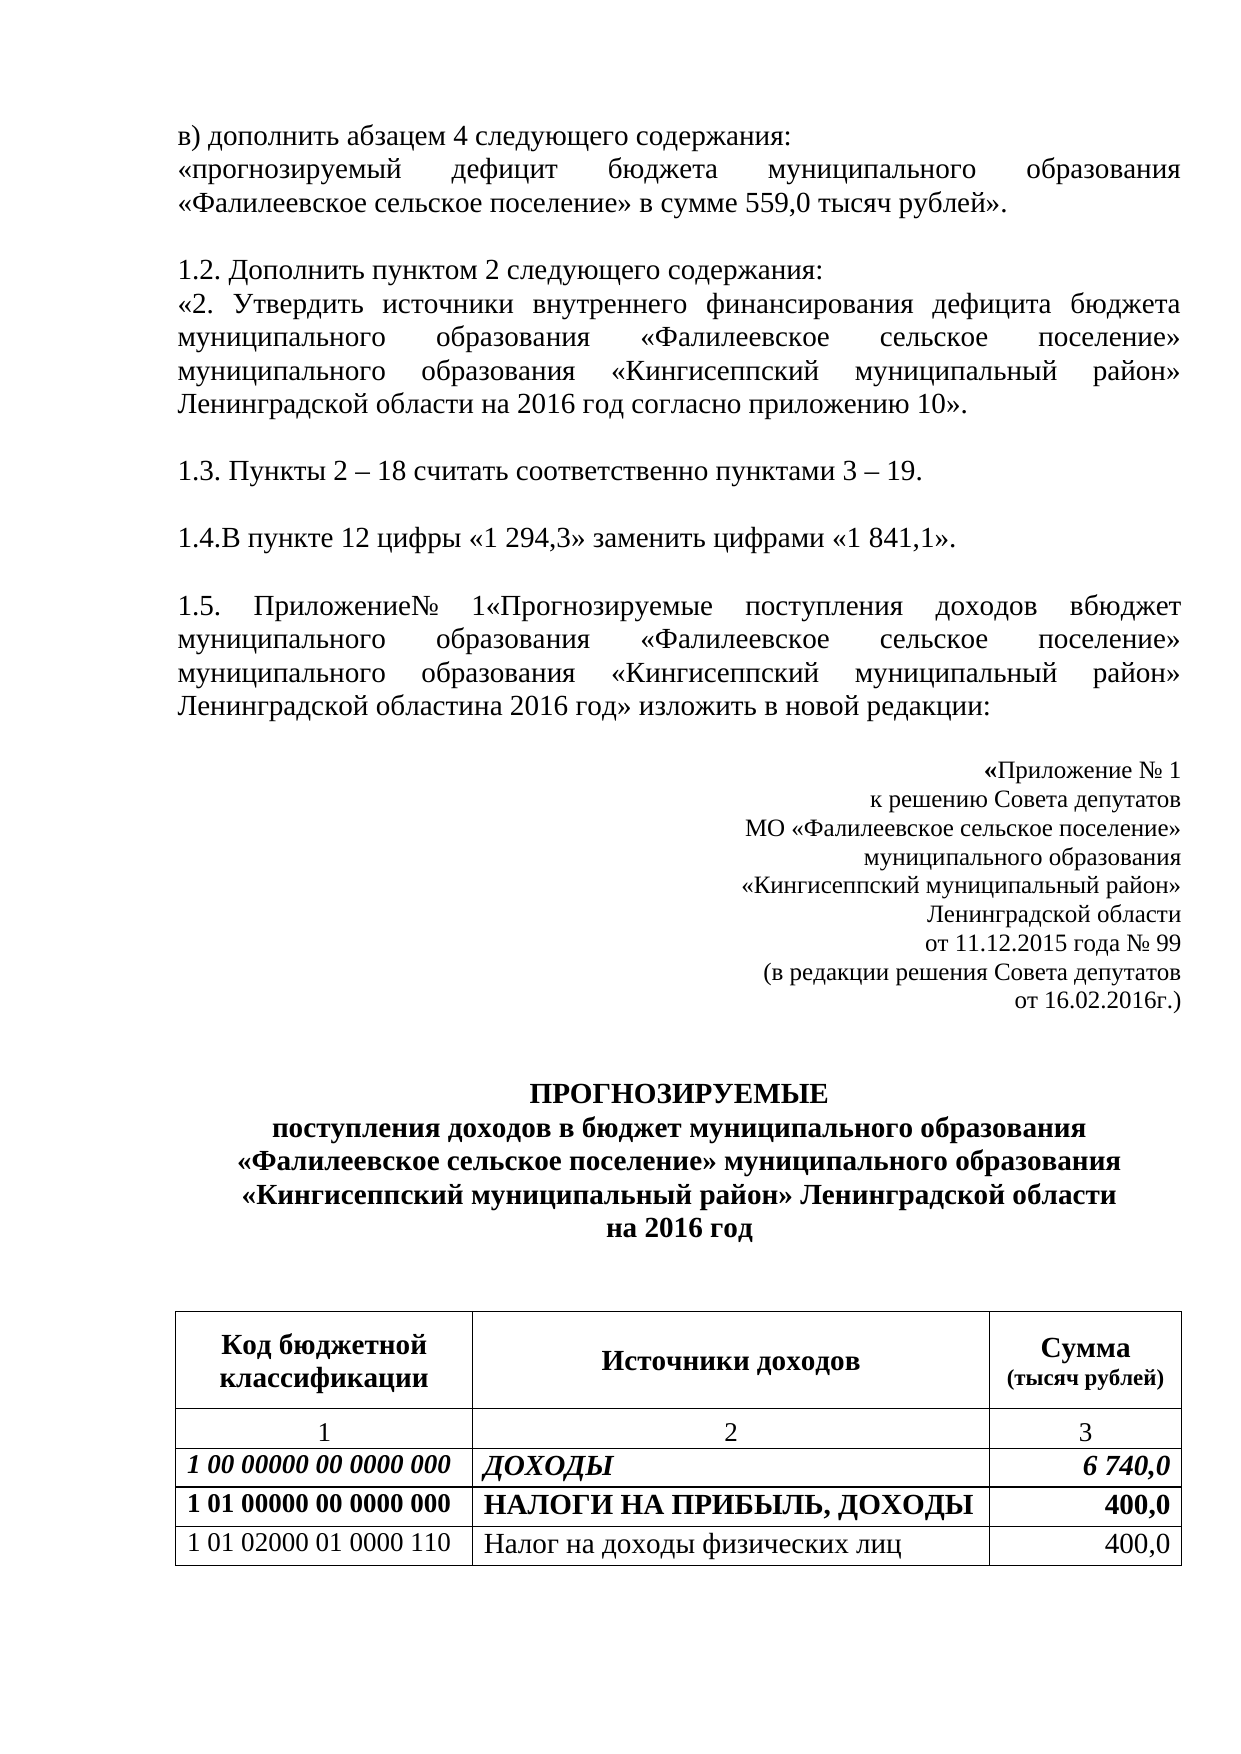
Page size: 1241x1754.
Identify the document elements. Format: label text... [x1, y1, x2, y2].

table_cell 6 740,0 [990, 1449, 1181, 1486]
text «2. Утвердить источники внутреннего финансирования дефицита бюджета муниципального образования «Фалилеевское сельское поселение» муниципального образования «Кингисеппский муниципальный район» Ленинградской области на 2016 год согласно приложению 10». [177, 286, 1181, 420]
table_cell НАЛОГИ НА ПРИБЫЛЬ, ДОХОДЫ [473, 1488, 989, 1526]
text (в редакции решения Совета депутатов от 16.02.2016г.) [738, 957, 1181, 1014]
table_cell 1 00 00000 00 0000 000 [176, 1449, 472, 1486]
table_cell 1 01 00000 00 0000 000 [176, 1488, 472, 1526]
text 1.5. Приложение№ 1«Прогнозируемые поступления доходов вбюджет муниципального образования «Фалилеевское сельское поселение» муниципального образования «Кингисеппский муниципальный район» Ленинградской областина 2016 год» изложить в новой редакции: [177, 588, 1181, 722]
text 1.2. Дополнить пунктом 2 следующего содержания: [177, 252, 1181, 286]
text «прогнозируемый дефицит бюджета муниципального образования «Фалилеевское сельское поселение» в сумме 559,0 тысяч рублей». [177, 152, 1181, 219]
table_header Код бюджетной классификации [176, 1312, 472, 1408]
table_header Сумма (тысяч рублей) [990, 1312, 1181, 1408]
text поступления доходов в бюджет муниципального образования «Фалилеевское сельское поселение» муниципального образования «Кингисеппский муниципальный район» Ленинградской области [177, 1110, 1181, 1211]
text 1.4.В пункте 12 цифры «1 294,3» заменить цифрами «1 841,1». [177, 521, 1181, 554]
text 1.3. Пункты 2 – 18 считать соответственно пунктами 3 – 19. [177, 453, 1181, 487]
table_cell 1 [176, 1409, 472, 1447]
text «Приложение № 1 [177, 753, 1181, 784]
table_cell Налог на доходы физических лиц [473, 1527, 989, 1564]
table_cell 400,0 [990, 1488, 1181, 1526]
table_cell ДОХОДЫ [473, 1449, 989, 1486]
table_cell 3 [990, 1409, 1181, 1447]
text в) дополнить абзацем 4 следующего содержания: [177, 118, 1181, 152]
text к решению Совета депутатов [177, 784, 1181, 813]
table_cell 2 [473, 1409, 989, 1447]
table_cell 400,0 [990, 1527, 1181, 1564]
text ПРОГНОЗИРУЕМЫЕ [177, 1076, 1181, 1110]
table_cell 1 01 02000 01 0000 110 [176, 1527, 472, 1564]
text на 2016 год [177, 1211, 1181, 1244]
text МО «Фалилеевское сельское поселение» муниципального образования «Кингисеппский муниципальный район» Ленинградской области от 11.12.2015 года № 99 [738, 813, 1181, 957]
table_header Источники доходов [473, 1312, 989, 1408]
